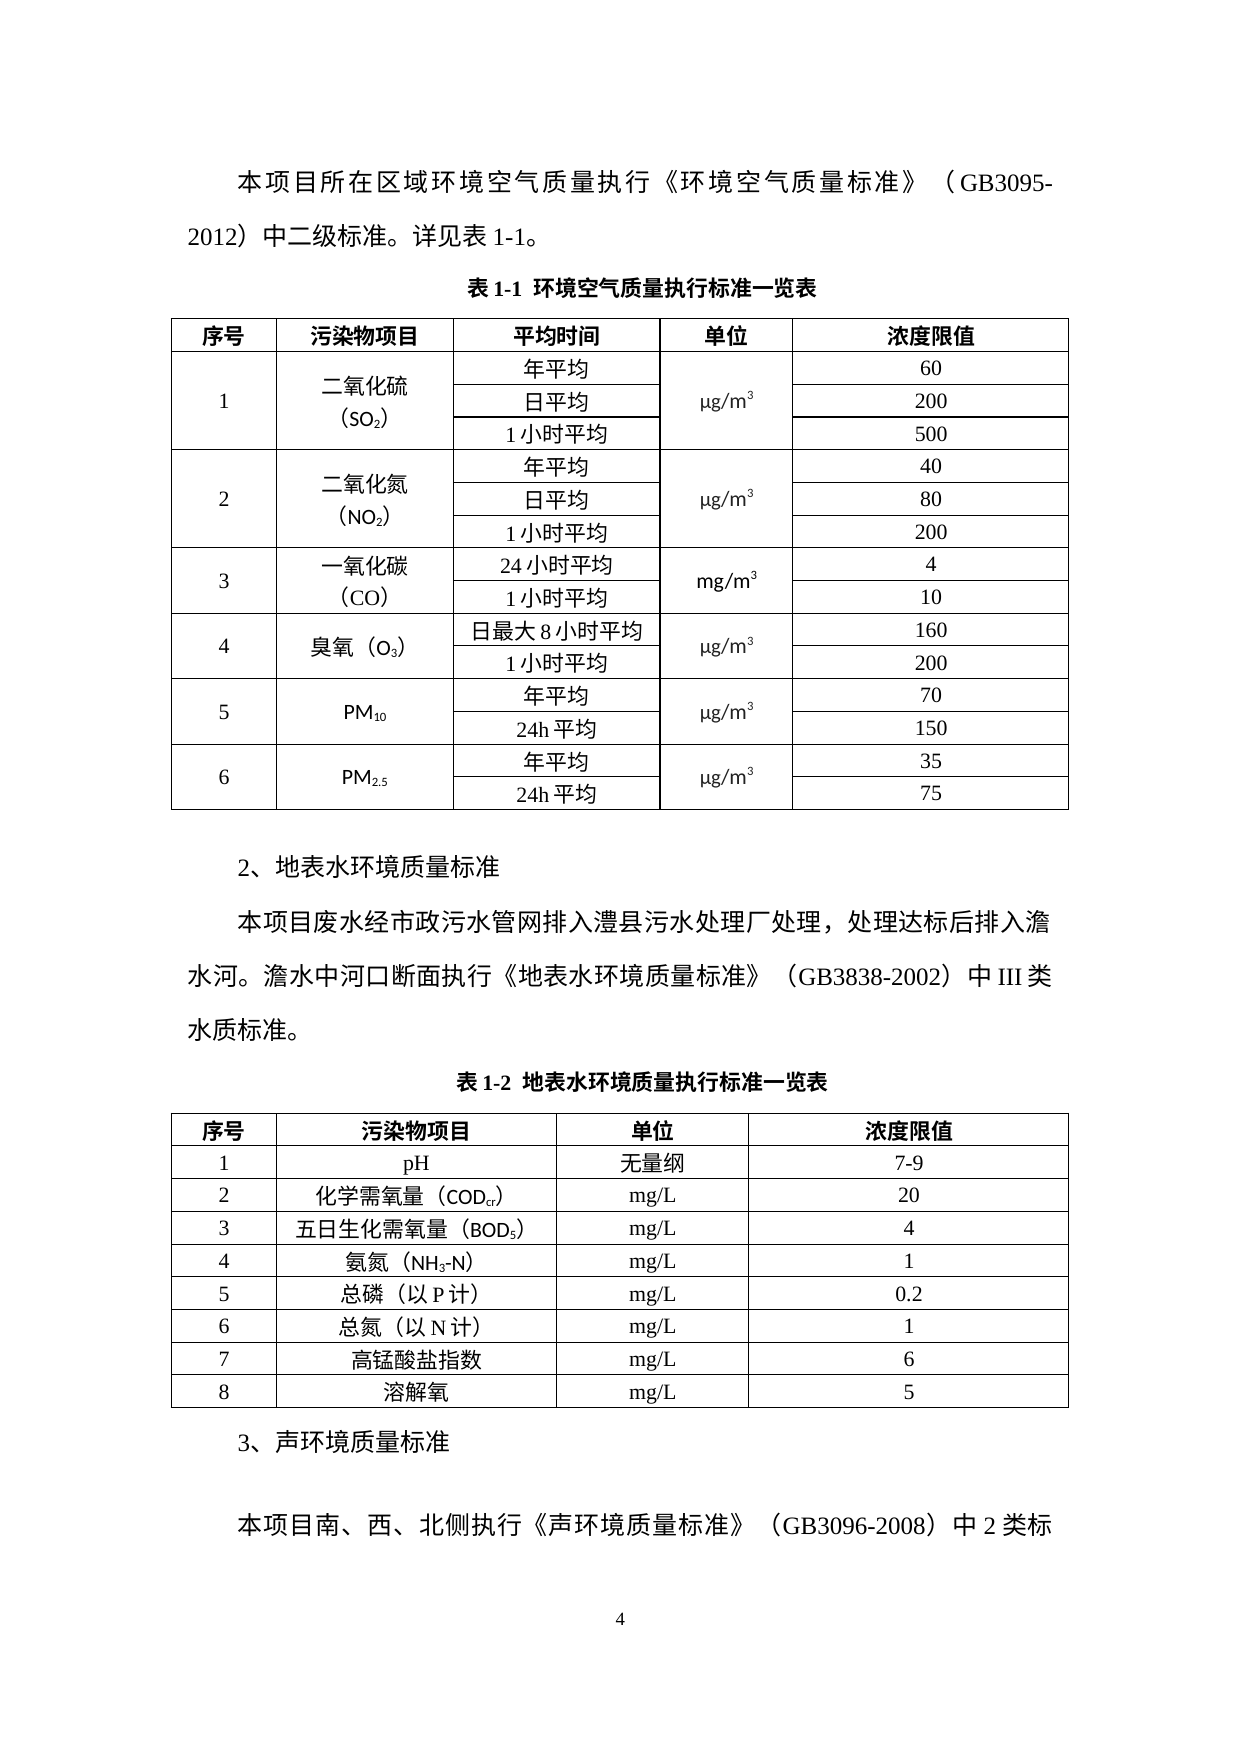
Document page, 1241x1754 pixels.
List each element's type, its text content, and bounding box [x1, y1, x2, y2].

table_cell 10 [793, 581, 1068, 613]
table_cell 4 [749, 1212, 1068, 1243]
table_cell 2 [172, 1179, 276, 1211]
text 表1-2 地表水环境质量执行标准一览表 [187, 1065, 1053, 1097]
table_cell 75 [793, 777, 1068, 809]
table_header 序号 [172, 319, 276, 351]
table_cell PM2.5 [277, 745, 453, 809]
table_cell 500 [793, 418, 1068, 449]
table_cell 1小时平均 [454, 418, 659, 449]
table_cell 1小时平均 [454, 581, 659, 613]
table_cell 总氮（以N计） [277, 1310, 556, 1342]
table_cell 8 [172, 1375, 276, 1407]
table_cell 高锰酸盐指数 [277, 1343, 556, 1374]
table_cell 5 [172, 679, 276, 743]
table_cell 0.2 [749, 1277, 1068, 1309]
table_header 浓度限值 [793, 319, 1068, 351]
table_cell 20 [749, 1179, 1068, 1211]
table_cell mg/L [557, 1343, 748, 1374]
text 本项目废水经市政污水管网排入澧县污水处理厂处理，处理达标后排入澹水河。澹水中河口断面执行《地表水环境质量标准》（GB3838-2002）中III类水质标准。 [187, 902, 1053, 1047]
table_cell 5 [172, 1277, 276, 1309]
table_cell 3 [172, 1212, 276, 1243]
table_cell 2 [172, 450, 276, 547]
table_cell 溶解氧 [277, 1375, 556, 1407]
table_cell 160 [793, 614, 1068, 645]
table_cell 4 [793, 548, 1068, 580]
table_cell 70 [793, 679, 1068, 711]
table_cell pH [277, 1146, 556, 1178]
table_header 平均时间 [454, 319, 659, 351]
table_cell 1小时平均 [454, 516, 659, 547]
table_cell μg/m3 [661, 352, 792, 449]
text 2、地表水环境质量标准 [187, 848, 1053, 884]
table_cell 臭氧（O3） [277, 614, 453, 678]
table_cell μg/m3 [661, 745, 792, 809]
table_cell 年平均 [454, 450, 659, 482]
table_header 浓度限值 [749, 1114, 1068, 1145]
table_cell 7-9 [749, 1146, 1068, 1178]
table_header 单位 [661, 319, 792, 351]
table_cell 一氧化碳（CO） [277, 548, 453, 613]
table_cell mg/m3 [661, 548, 792, 613]
table_cell 1 [749, 1245, 1068, 1276]
table_cell 日平均 [454, 385, 659, 416]
table_cell 24小时平均 [454, 548, 659, 580]
table_cell 无量纲 [557, 1146, 748, 1178]
table_cell 1 [172, 352, 276, 449]
table_cell mg/L [557, 1179, 748, 1211]
table_cell 6 [172, 745, 276, 809]
table_cell 年平均 [454, 352, 659, 384]
table_cell 1 [172, 1146, 276, 1178]
table_cell 1小时平均 [454, 646, 659, 678]
table_cell 7 [172, 1343, 276, 1374]
table_cell 4 [172, 1245, 276, 1276]
table_cell 二氧化硫（SO2） [277, 352, 453, 449]
table_cell 总磷（以P计） [277, 1277, 556, 1309]
table_cell 24h平均 [454, 712, 659, 743]
table_cell mg/L [557, 1277, 748, 1309]
table_cell 年平均 [454, 745, 659, 776]
table_cell 氨氮（NH3-N） [277, 1245, 556, 1276]
table_cell 200 [793, 516, 1068, 547]
table_header 污染物项目 [277, 319, 453, 351]
table_header 单位 [557, 1114, 748, 1145]
table_cell μg/m3 [661, 450, 792, 547]
table_header 污染物项目 [277, 1114, 556, 1145]
table_cell μg/m3 [661, 679, 792, 743]
table_cell 80 [793, 483, 1068, 514]
table_cell 五日生化需氧量（BOD5） [277, 1212, 556, 1243]
table_cell 5 [749, 1375, 1068, 1407]
table_cell mg/L [557, 1375, 748, 1407]
table_header 序号 [172, 1114, 276, 1145]
table_cell 150 [793, 712, 1068, 743]
text 本项目所在区域环境空气质量执行《环境空气质量标准》（GB3095-2012）中二级标准。详见表1-1。 [187, 162, 1053, 253]
table_cell 60 [793, 352, 1068, 384]
table_cell 40 [793, 450, 1068, 482]
table_cell mg/L [557, 1245, 748, 1276]
table_cell mg/L [557, 1310, 748, 1342]
text 3、声环境质量标准 [187, 1408, 1053, 1473]
table_cell 1 [749, 1310, 1068, 1342]
table_cell 年平均 [454, 679, 659, 711]
table_cell 200 [793, 385, 1068, 416]
table_cell 日平均 [454, 483, 659, 514]
table_cell 日最大8小时平均 [454, 614, 659, 645]
table_cell 3 [172, 548, 276, 613]
text 表1-1 环境空气质量执行标准一览表 [187, 271, 1053, 302]
table_cell 6 [172, 1310, 276, 1342]
table_cell 200 [793, 646, 1068, 678]
table_cell PM10 [277, 679, 453, 743]
table_cell μg/m3 [661, 614, 792, 678]
table_cell 35 [793, 745, 1068, 776]
table_cell 4 [172, 614, 276, 678]
table_cell 化学需氧量（CODcr） [277, 1179, 556, 1211]
table_cell 二氧化氮（NO2） [277, 450, 453, 547]
table_cell 6 [749, 1343, 1068, 1374]
table_cell mg/L [557, 1212, 748, 1243]
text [187, 1491, 1053, 1556]
table_cell 24h平均 [454, 777, 659, 809]
